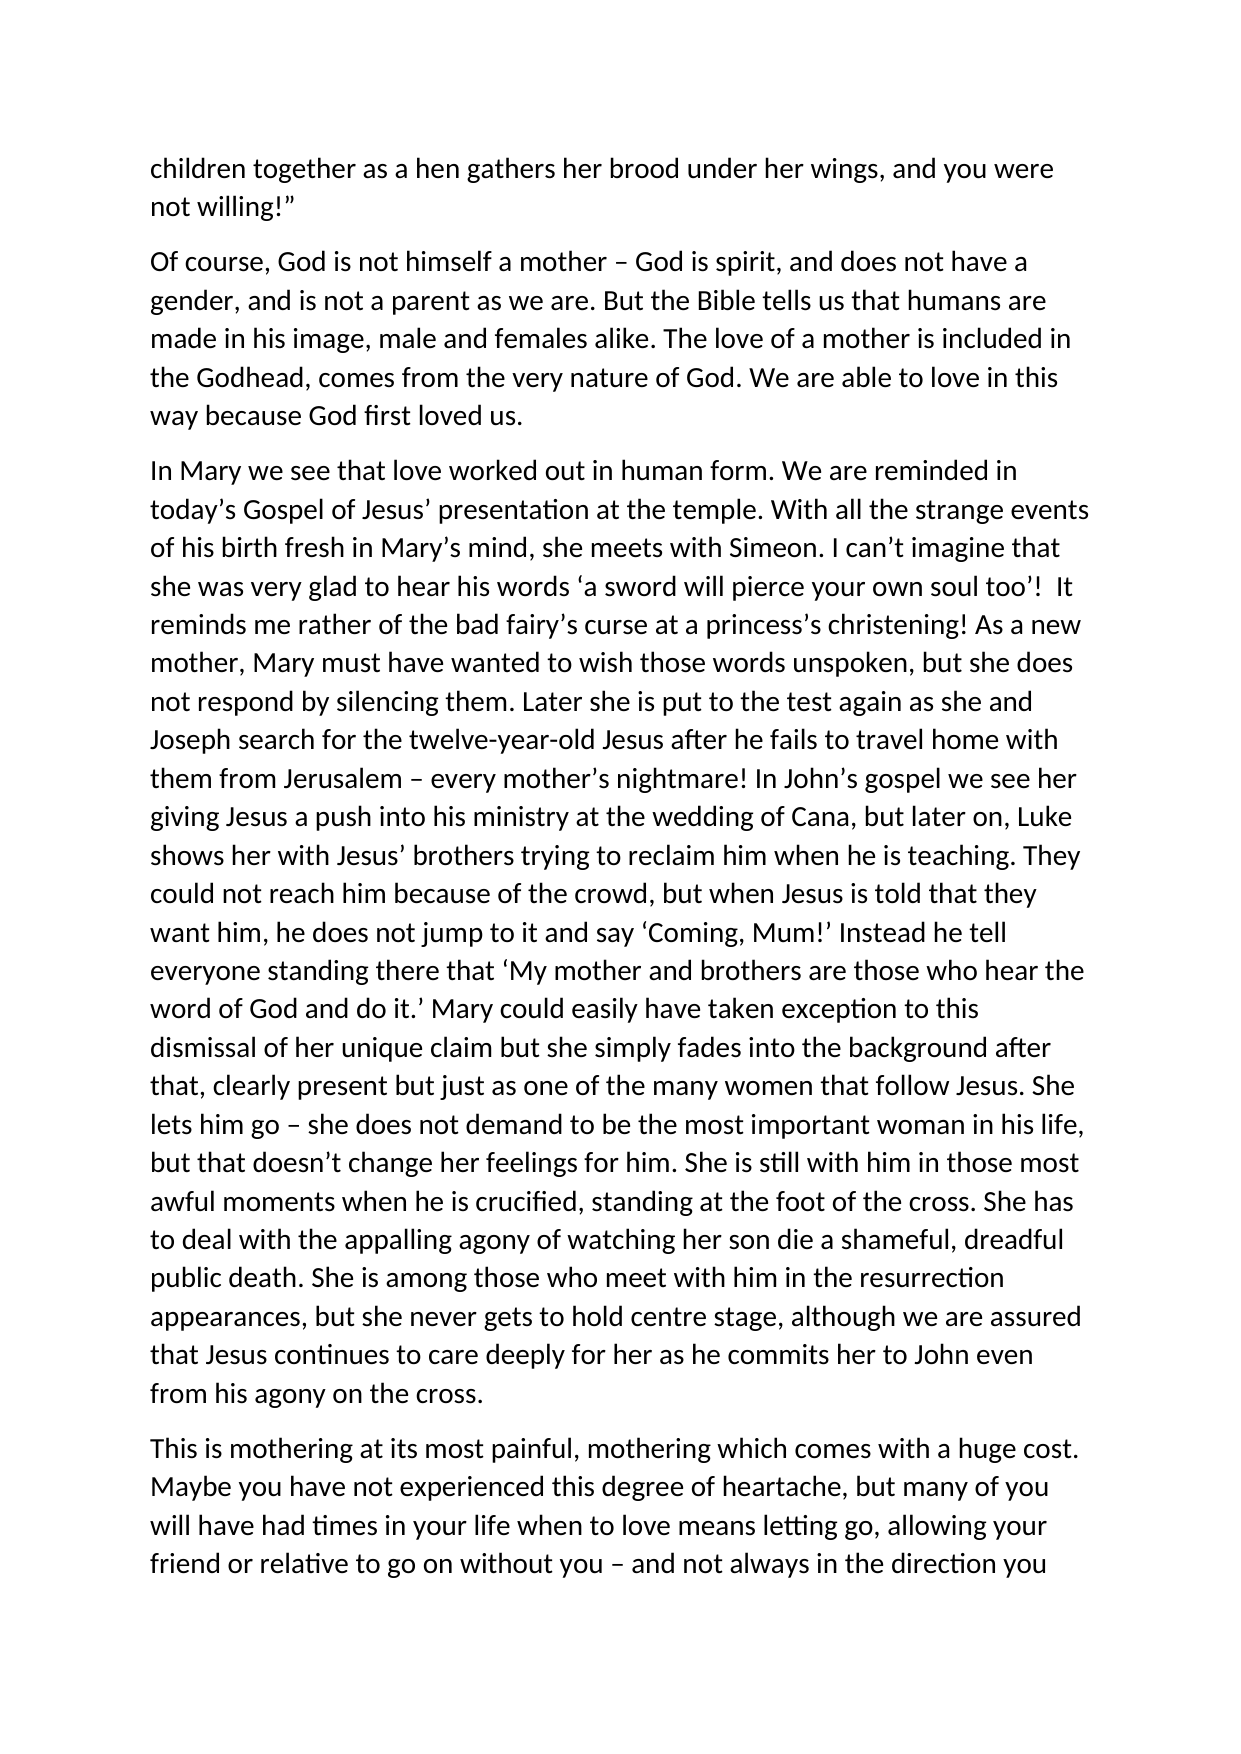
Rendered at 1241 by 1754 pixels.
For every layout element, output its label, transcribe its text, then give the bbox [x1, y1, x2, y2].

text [150, 150, 1090, 224]
text Of course, God is not himself a mother – God is spirit, and does not have a gender, and is not a parent as we are. But the Bible tells us that humans are made in his image, male and females alike. The love of a mother is included in the Godhead, comes from the very nature of God. We are able to love in this way because God first loved us. [150, 243, 1090, 433]
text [150, 1430, 1090, 1581]
text In Mary we see that love worked out in human form. We are reminded in today’s Gospel of Jesus’ presentation at the temple. With all the strange events of his birth fresh in Mary’s mind, she meets with Simeon. I can’t imagine that she was very glad to hear his words ‘a sword will pierce your own soul too’! It reminds me rather of the bad fairy’s curse at a princess’s christening! As a new mother, Mary must have wanted to wish those words unspoken, but she does not respond by silencing them. Later she is put to the test again as she and Joseph search for the twelve-year-old Jesus after he fails to travel home with them from Jerusalem – every mother’s nightmare! In John’s gospel we see her giving Jesus a push into his ministry at the wedding of Cana, but later on, Luke shows her with Jesus’ brothers trying to reclaim him when he is teaching. They could not reach him because of the crowd, but when Jesus is told that they want him, he does not jump to it and say ‘Coming, Mum!’ Instead he tell everyone standing there that ‘My mother and brothers are those who hear the word of God and do it.’ Mary could easily have taken exception to this dismissal of her unique claim but she simply fades into the background after that, clearly present but just as one of the many women that follow Jesus. She lets him go – she does not demand to be the most important woman in his life, but that doesn’t change her feelings for him. She is still with him in those most awful moments when he is crucified, standing at the foot of the cross. She has to deal with the appalling agony of watching her son die a shameful, dreadful public death. She is among those who meet with him in the resurrection appearances, but she never gets to hold centre stage, although we are assured that Jesus continues to care deeply for her as he commits her to John even from his agony on the cross. [150, 452, 1090, 1411]
